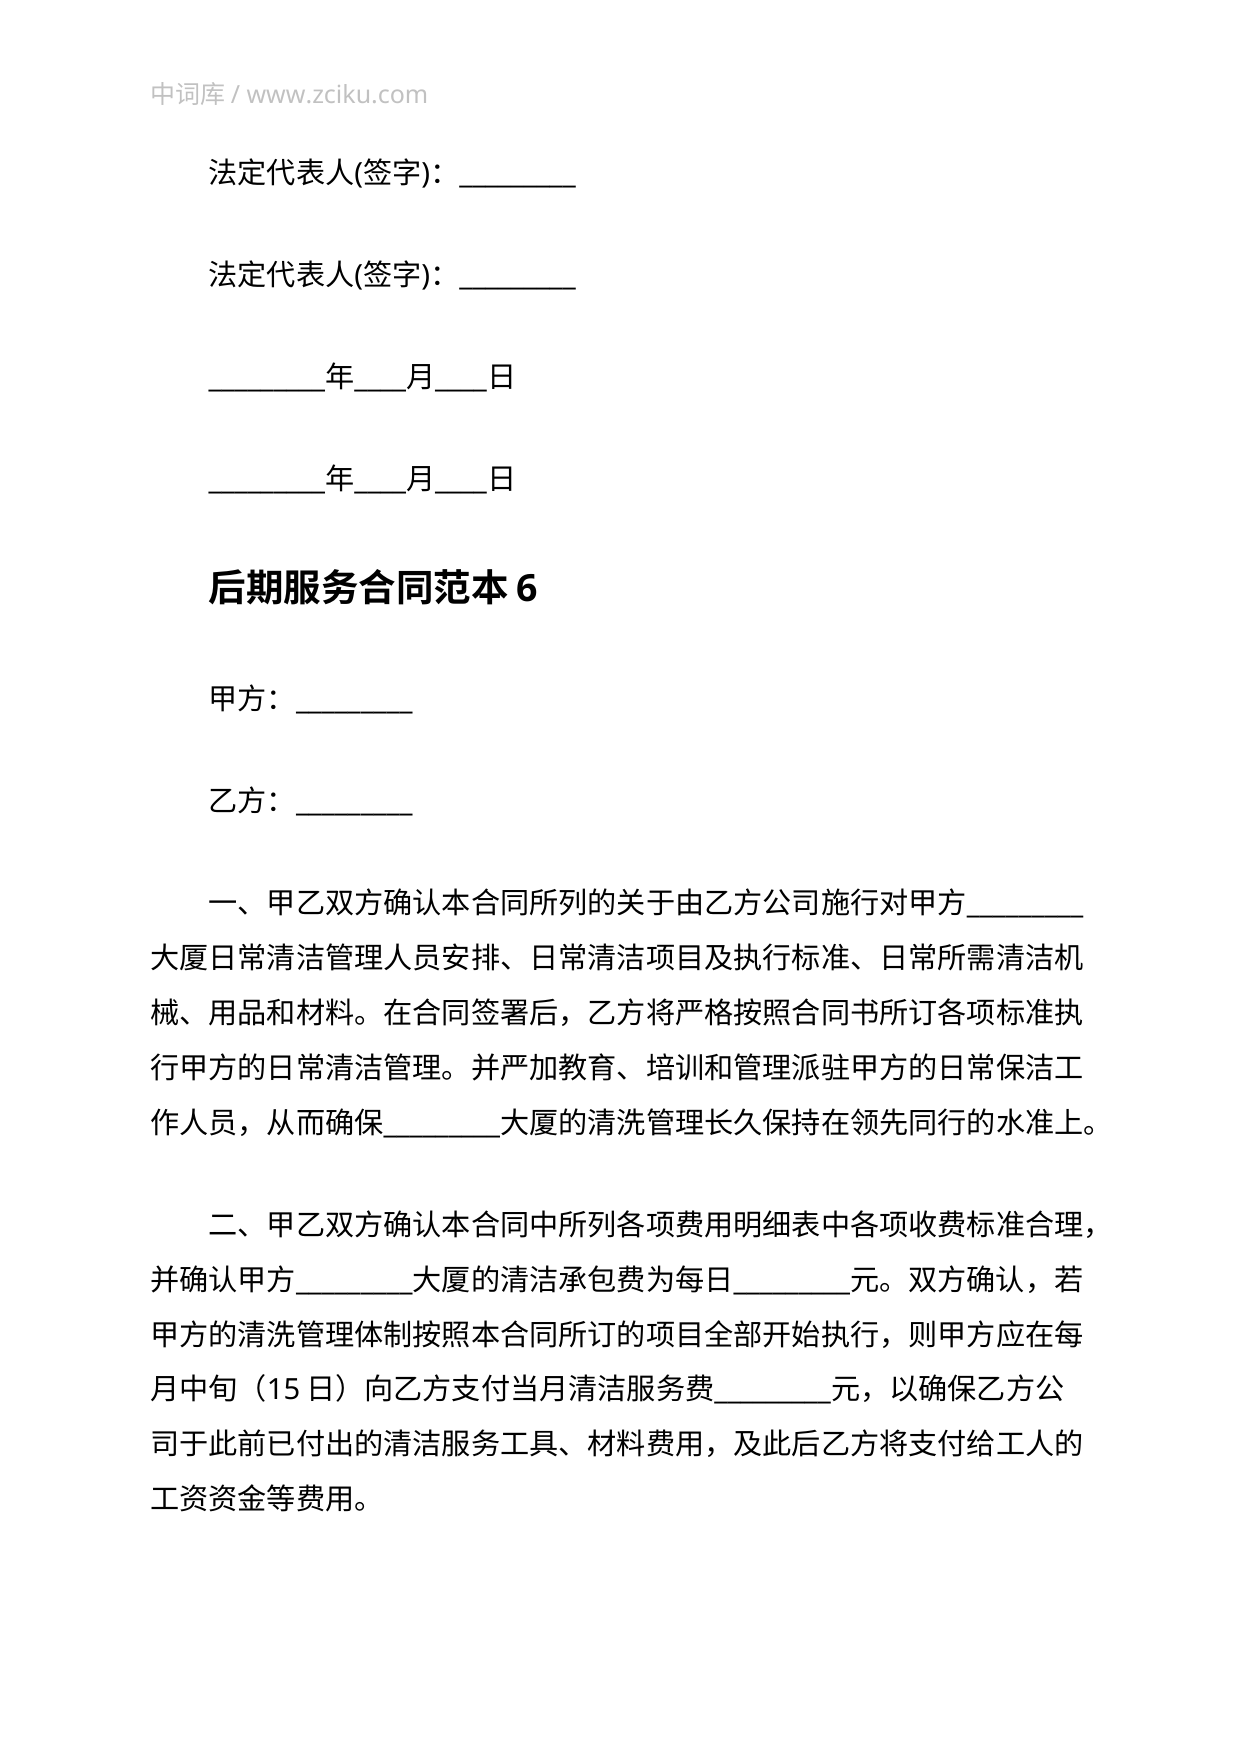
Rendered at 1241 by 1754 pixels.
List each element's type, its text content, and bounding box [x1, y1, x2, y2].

text 法定代表人(签字)：_________ [150, 150, 1090, 192]
text _________年____月____日 [150, 354, 1090, 396]
text 二、甲乙双方确认本合同中所列各项费用明细表中各项收费标准合理，并确认甲方_________大厦的清洁承包费为每日_________元。双方确认，若甲方的清洗管理体制按照本合同所订的项目全部开始执行，则甲方应在每月中旬（15日）向乙方支付当月清洁服务费_________元，以确保乙方公司于此前已付出的清洁服务工具、材料费用，及此后乙方将支付给工人的工资资金等费用。 [150, 1201, 1090, 1518]
text 一、甲乙双方确认本合同所列的关于由乙方公司施行对甲方_________大厦日常清洁管理人员安排、日常清洁项目及执行标准、日常所需清洁机械、用品和材料。在合同签署后，乙方将严格按照合同书所订各项标准执行甲方的日常清洁管理。并严加教育、培训和管理派驻甲方的日常保洁工作人员，从而确保_________大厦的清洗管理长久保持在领先同行的水准上。 [150, 879, 1090, 1142]
text 乙方：_________ [150, 777, 1090, 820]
text _________年____月____日 [150, 456, 1090, 498]
text 后期服务合同范本6 [150, 558, 1090, 612]
text 甲方：_________ [150, 676, 1090, 718]
text 法定代表人(签字)：_________ [150, 252, 1090, 294]
